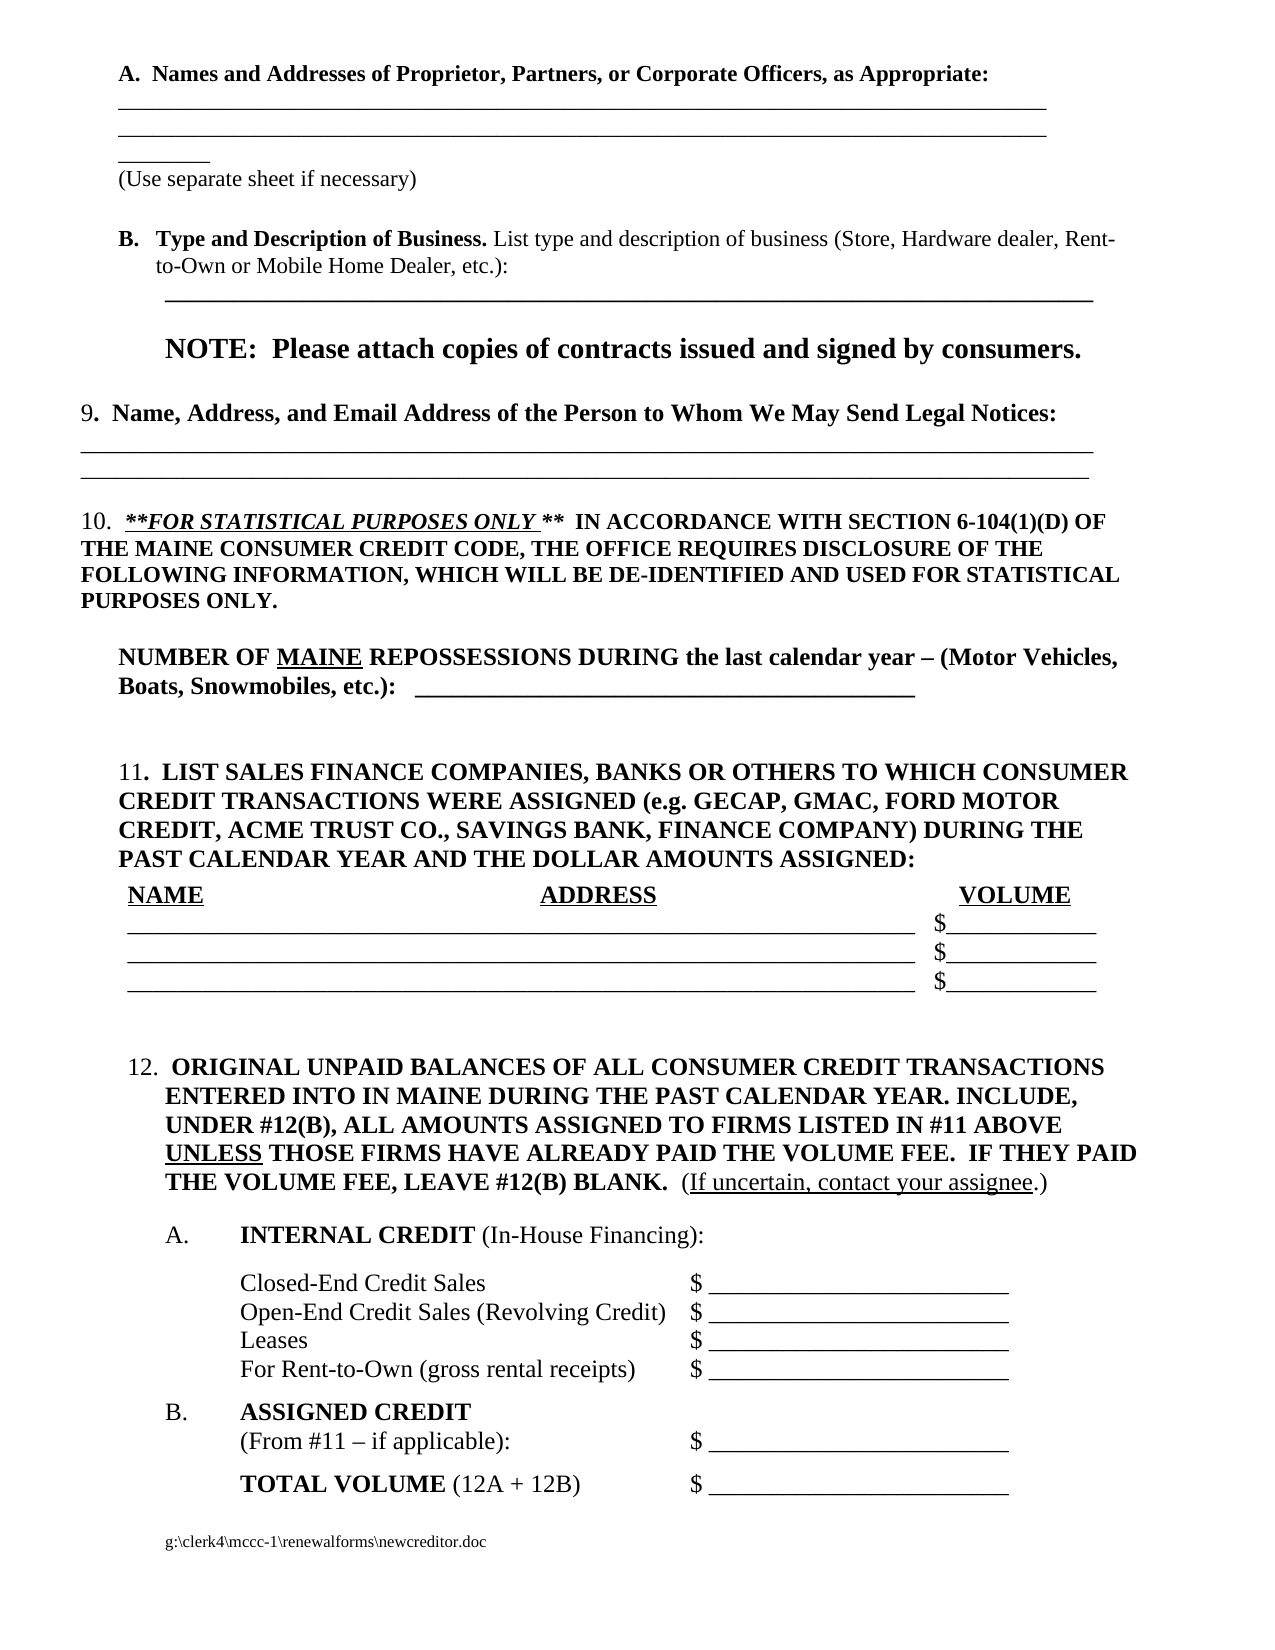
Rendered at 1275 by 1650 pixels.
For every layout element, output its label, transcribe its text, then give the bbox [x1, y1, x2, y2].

text Leases $ ________________________ [240, 1325, 1144, 1354]
list Type and Description of Business. List type and description of business (Store, Hardware dealer, Rent- to-Own or Mobile Home Dealer, etc.): [118, 225, 1144, 278]
list ASSIGNED CREDIT [165, 1397, 1144, 1426]
text ________________________________________________________________________________________ [81, 455, 1144, 506]
text A. Names and Addresses of Proprietor, Partners, or Corporate Officers, as Appropriate: __________________________________________________________________________________________________________________________________________________________________________ [118, 60, 1056, 165]
text NUMBER OF REPOSSESSIONS DURING the last calendar year – (Motor Vehicles, Boats, Snowmobiles, etc.): ________________________________________ [118, 642, 1144, 700]
text _______________________________________________________________ $____________ [127, 937, 1144, 966]
text 10. **FOR STATISTICAL PURPOSES ONLY ** IN ACCORDANCE WITH SECTION 6-104(1)(D) OF THE MAINE CONSUMER CREDIT CODE, THE OFFICE REQUIRES DISCLOSURE OF THE FOLLOWING INFORMATION, WHICH WILL BE DE-IDENTIFIED AND USED FOR STATISTICAL PURPOSES ONLY. [81, 506, 1144, 614]
subtitle NAME ADDRESS VOLUME [127, 880, 1144, 908]
text NOTE: Please attach copies of contracts issued and signed by consumers. [165, 331, 1144, 364]
text 9. Name, Address, and Email Address of the Person to Whom We May Send Legal Notices: _________________________________________________________________________________ [81, 398, 1144, 455]
text TOTAL VOLUME (12A + 12B) $ ________________________ [165, 1469, 1144, 1498]
text (Use separate sheet if necessary) [118, 165, 1144, 192]
text 12. ORIGINAL UNPAID BALANCES OF ALL CONSUMER CREDIT TRANSACTIONS ENTERED INTO IN DURING THE PAST CALENDAR YEAR. INCLUDE, UNDER #12(B), ALL AMOUNTS ASSIGNED TO FIRMS LISTED IN #11 ABOVE UNLESS THOSE FIRMS HAVE ALREADY PAID THE VOLUME FEE. IF THEY PAID THE VOLUME FEE, LEAVE #12(B) BLANK. (If uncertain, contact your assignee.) [127, 1052, 1144, 1196]
text (From #11 – if applicable): $ ________________________ [165, 1426, 1144, 1455]
subtitle Closed-End Credit Sales $ ________________________ [240, 1268, 1144, 1297]
text _________________________________________________________________________________ [165, 278, 1144, 304]
text _______________________________________________________________ $____________ [127, 908, 1144, 937]
list INTERNAL CREDIT (In-House Financing): [165, 1220, 1144, 1249]
text Open-End Credit Sales (Revolving Credit) $ ________________________ [240, 1297, 1144, 1325]
text _______________________________________________________________ $____________ [127, 966, 1144, 995]
text For Rent-to-Own (gross rental receipts) $ ________________________ [240, 1354, 1144, 1383]
text 11. LIST SALES FINANCE COMPANIES, BANKS OR OTHERS TO WHICH CONSUMER CREDIT TRANSACTIONS WERE ASSIGNED (e.g. GECAP, GMAC, FORD MOTOR CREDIT, ACME TRUST CO., SAVINGS BANK, FINANCE COMPANY) DURING THE PAST CALENDAR YEAR AND THE DOLLAR AMOUNTS ASSIGNED: [118, 757, 1144, 872]
